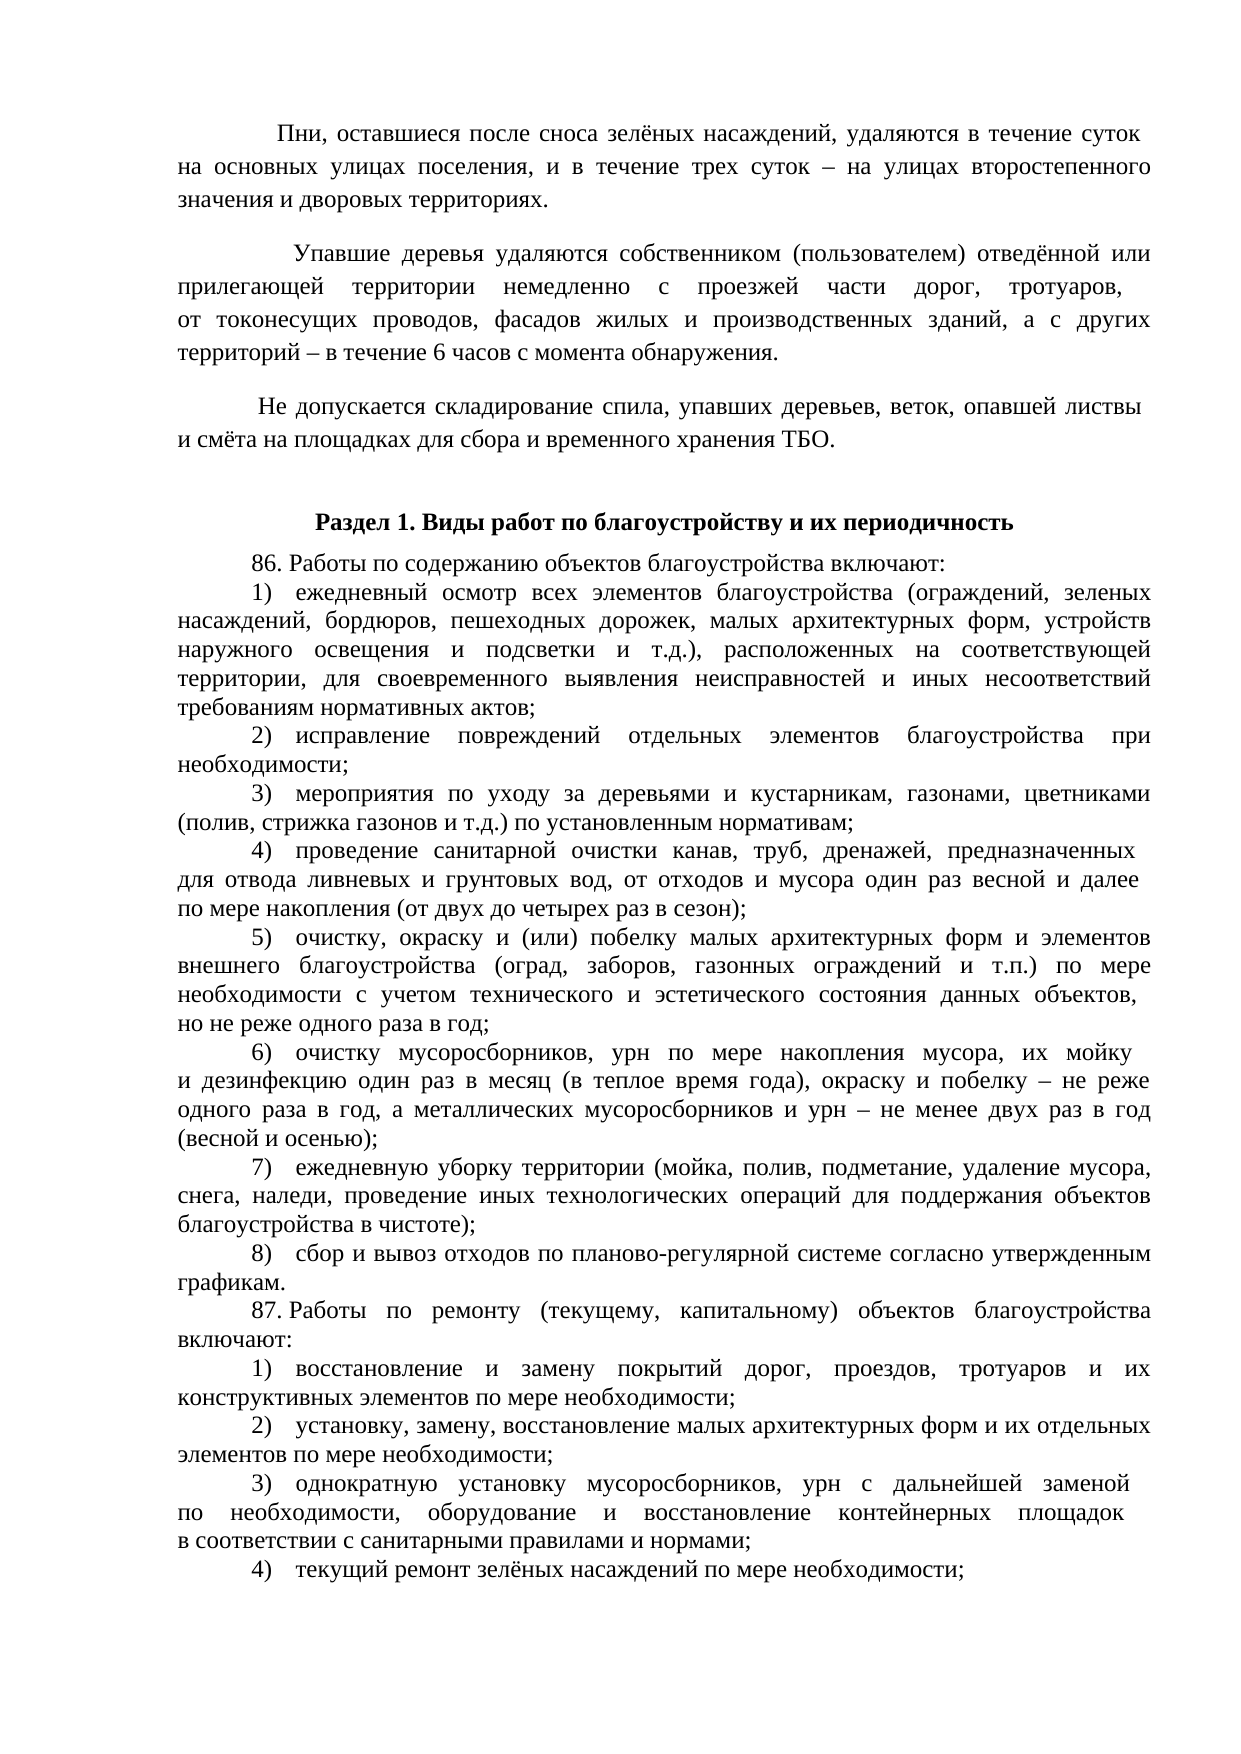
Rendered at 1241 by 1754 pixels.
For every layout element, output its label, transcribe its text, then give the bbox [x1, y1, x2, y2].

text Упавшие деревья удаляются собственником (пользователем) отведённой или прилегающей территории немедленно с проезжей части дорог, тротуаров, от токонесущих проводов, фасадов жилых и производственных зданий, а с других территорий – в течение 6 часов с момента обнаружения. [177, 238, 1152, 366]
text Раздел 1. Виды работ по благоустройству и их периодичность [177, 507, 1152, 535]
list однократную установку мусоросборников, урн с дальнейшей заменой по необходимости, оборудование и восстановление контейнерных площадок в соответствии с санитарными правилами и нормами; [177, 1468, 1152, 1554]
list очистку, окраску и (или) побелку малых архитектурных форм и элементов внешнего благоустройства (оград, заборов, газонных ограждений и т.п.) по мере необходимости с учетом технического и эстетического состояния данных объектов, но не реже одного раза в год; [177, 922, 1152, 1037]
list очистку мусоросборников, урн по мере накопления мусора, их мойку и дезинфекцию один раз в месяц (в теплое время года), окраску и побелку – не реже одного раза в год, а металлических мусоросборников и урн – не менее двух раз в год (весной и осенью); [177, 1037, 1152, 1152]
text Пни, оставшиеся после сноса зелёных насаждений, удаляются в течение суток на основных улицах поселения, и в течение трех суток – на улицах второстепенного значения и дворовых территориях. [177, 118, 1152, 213]
list установку, замену, восстановление малых архитектурных форм и их отдельных элементов по мере необходимости; [177, 1411, 1152, 1468]
list мероприятия по уходу за деревьями и кустарникам, газонами, цветниками (полив, стрижка газонов и т.д.) по установленным нормативам; [177, 778, 1152, 836]
list ежедневную уборку территории (мойка, полив, подметание, удаление мусора, снега, наледи, проведение иных технологических операций для поддержания объектов благоустройства в чистоте); [177, 1152, 1152, 1238]
list 87. Работы по ремонту (текущему, капитальному) объектов благоустройства включают: [177, 1296, 1152, 1353]
list 86. Работы по содержанию объектов благоустройства включают: [177, 548, 1152, 577]
list исправление повреждений отдельных элементов благоустройства при необходимости; [177, 721, 1152, 778]
list проведение санитарной очистки канав, труб, дренажей, предназначенных для отвода ливневых и грунтовых вод, от отходов и мусора один раз весной и далее по мере накопления (от двух до четырех раз в сезон); [177, 836, 1152, 922]
list ежедневный осмотр всех элементов благоустройства (ограждений, зеленых насаждений, бордюров, пешеходных дорожек, малых архитектурных форм, устройств наружного освещения и подсветки и т.д.), расположенных на соответствующей территории, для своевременного выявления неисправностей и иных несоответствий требованиям нормативных актов; [177, 577, 1152, 721]
list текущий ремонт зелёных насаждений по мере необходимости; [177, 1554, 1152, 1583]
list восстановление и замену покрытий дорог, проездов, тротуаров и их конструктивных элементов по мере необходимости; [177, 1353, 1152, 1411]
text Не допускается складирование спила, упавших деревьев, веток, опавшей листвы и смёта на площадках для сбора и временного хранения ТБО. [177, 391, 1152, 453]
list сбор и вывоз отходов по планово-регулярной системе согласно утвержденным графикам. [177, 1238, 1152, 1296]
